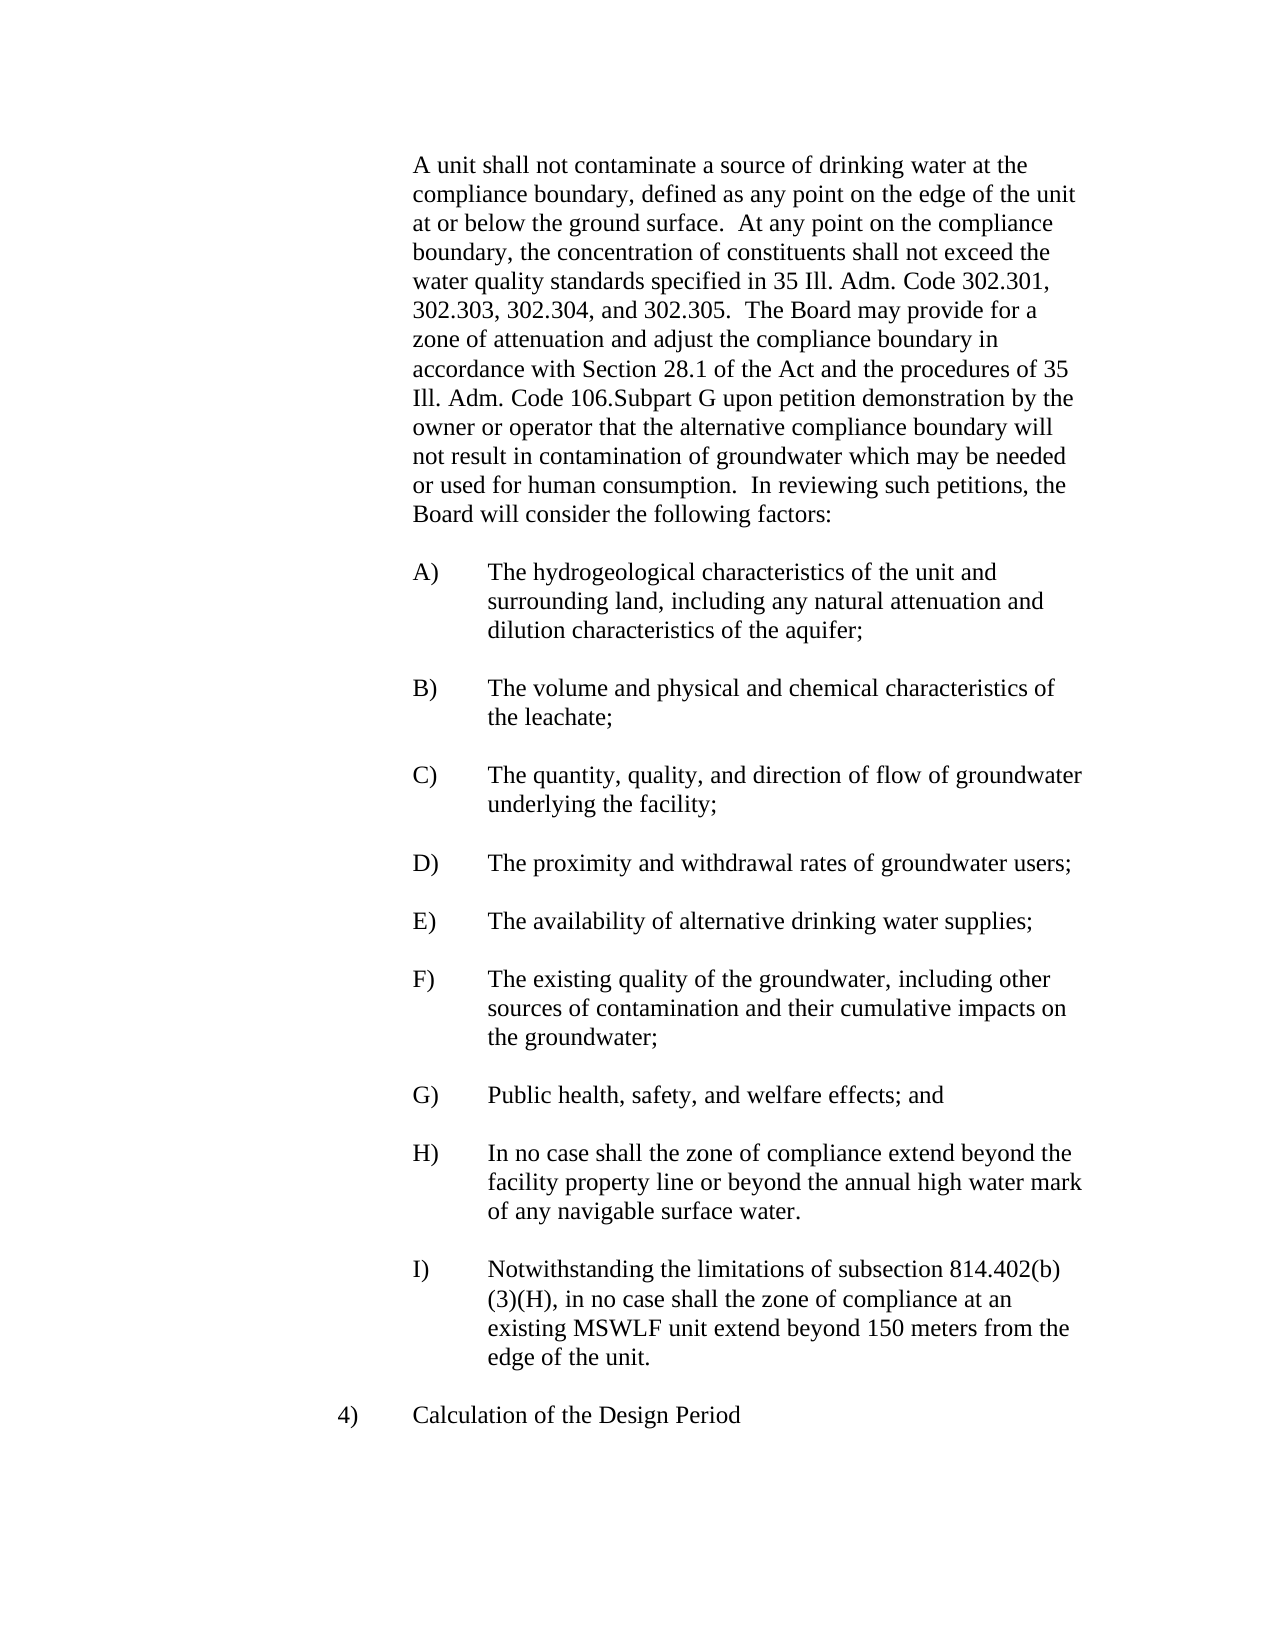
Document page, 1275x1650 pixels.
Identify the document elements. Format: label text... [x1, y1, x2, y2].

text I) Notwithstanding the limitations of subsection 814.402(b)(3)(H), in no case shall the zone of compliance at an existing MSWLF unit extend beyond 150 meters from the edge of the unit. [412, 1254, 1087, 1371]
text F) The existing quality of the groundwater, including other sources of contamination and their cumulative impacts on the groundwater; [412, 964, 1087, 1051]
text A unit shall not contaminate a source of drinking water at the compliance boundary, defined as any point on the edge of the unit at or below the ground surface. At any point on the compliance boundary, the concentration of constituents shall not exceed the water quality standards specified in 35 Ill. Adm. Code 302.301, 302.303, 302.304, and 302.305. The Board may provide for a zone of attenuation and adjust the compliance boundary in accordance with Section 28.1 of the Act and the procedures of 35 Ill. Adm. Code 106.Subpart G upon petition demonstration by the owner or operator that the alternative compliance boundary will not result in contamination of groundwater which may be needed or used for human consumption. In reviewing such petitions, the Board will consider the following factors: [412, 150, 1087, 528]
text H) In no case shall the zone of compliance extend beyond the facility property line or beyond the annual high water mark of any navigable surface water. [412, 1138, 1087, 1225]
text B) The volume and physical and chemical characteristics of the leachate; [412, 673, 1087, 731]
text E) The availability of alternative drinking water supplies; [412, 906, 1087, 935]
text G) Public health, safety, and welfare effects; and [412, 1080, 1087, 1109]
text D) The proximity and withdrawal rates of groundwater users; [412, 847, 1087, 877]
text 4) Calculation of the Design Period [337, 1400, 1087, 1429]
text A) The hydrogeological characteristics of the unit and surrounding land, including any natural attenuation and dilution characteristics of the aquifer; [412, 557, 1087, 644]
text C) The quantity, quality, and direction of flow of groundwater underlying the facility; [412, 760, 1087, 818]
